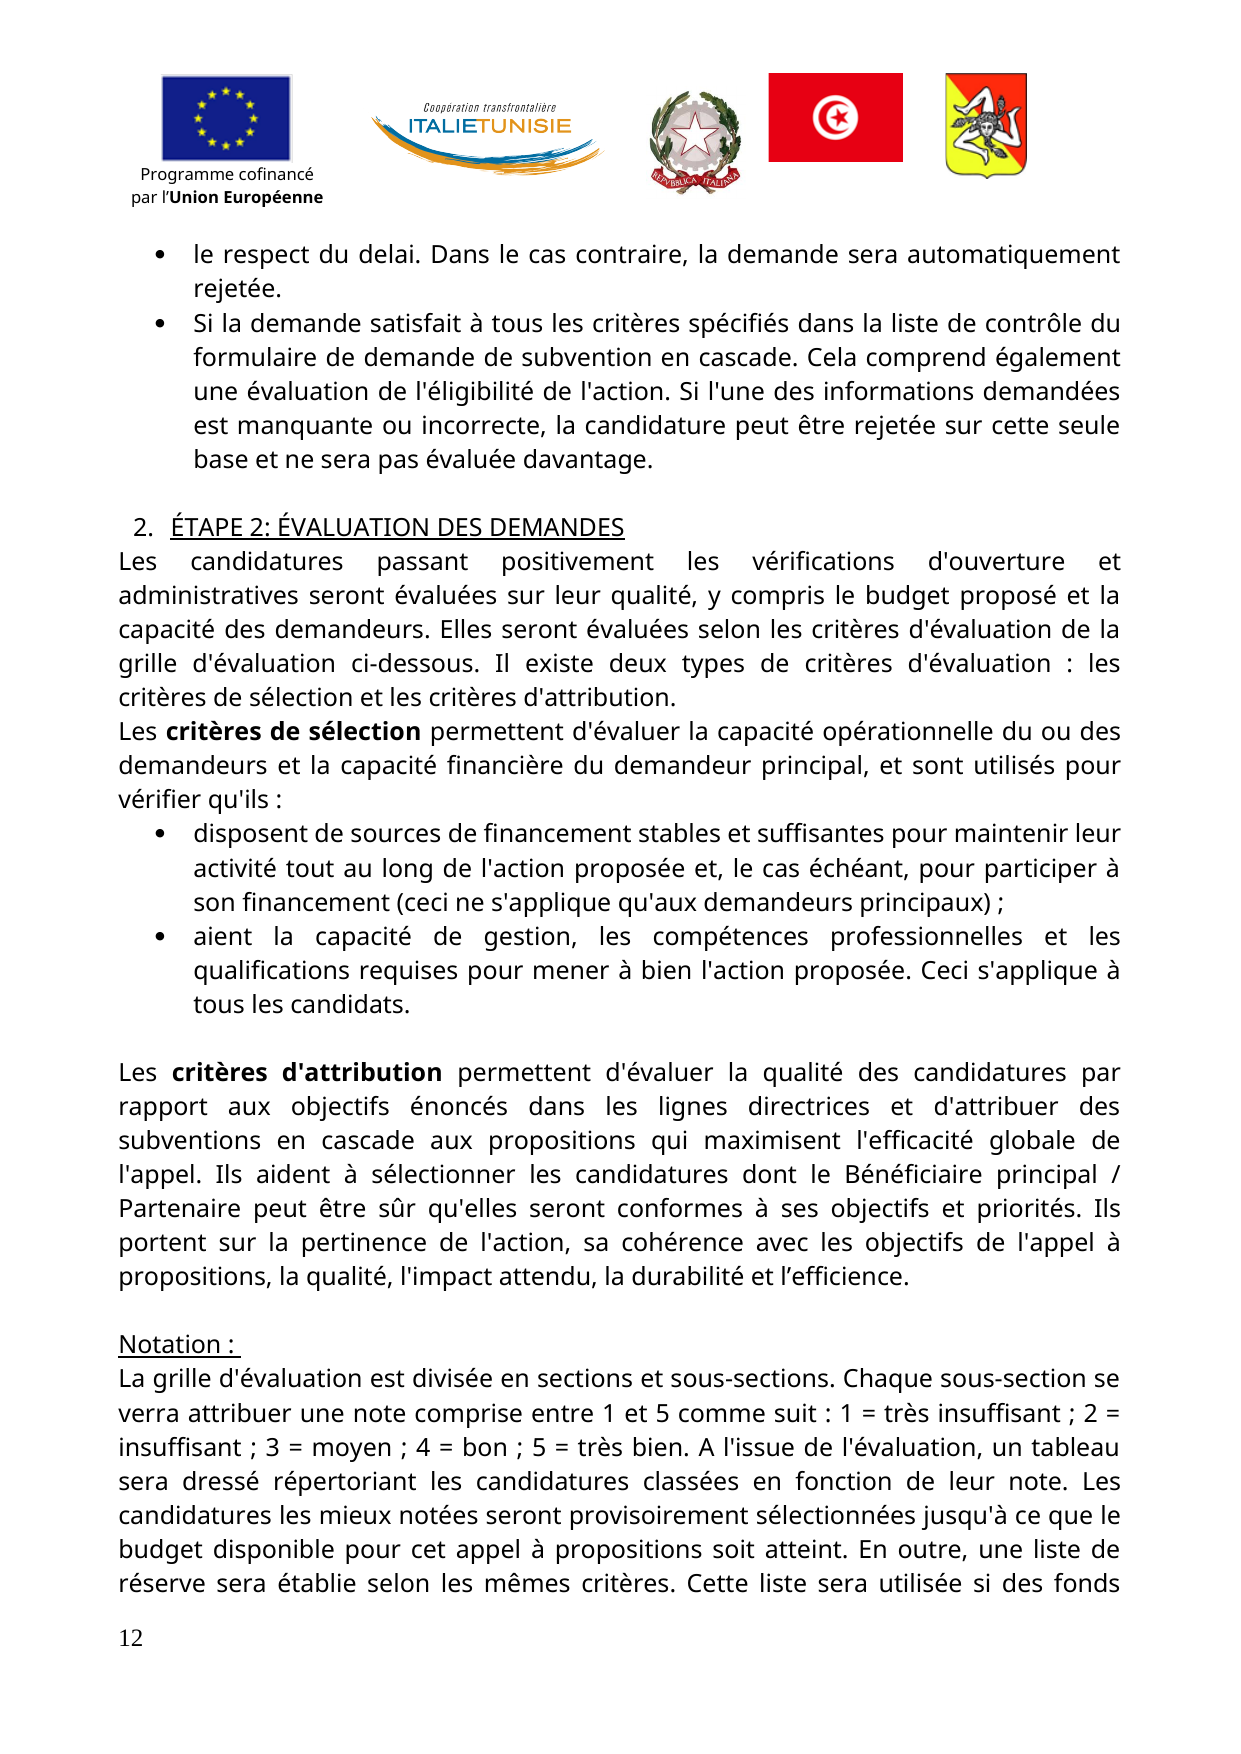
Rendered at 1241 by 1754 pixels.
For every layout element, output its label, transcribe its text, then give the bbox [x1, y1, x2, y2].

picture [160, 73, 294, 163]
list disposent de sources de financement stables et suffisantes pour maintenir leur activité tout au long de l'action proposée et, le cas échéant, pour participer à son financement (ceci ne s'applique qu'aux demandeurs principaux) ; [156, 816, 1122, 918]
picture [646, 86, 747, 199]
picture [945, 73, 1027, 179]
text Notation : [118, 1327, 1122, 1361]
list le respect du delai. Dans le cas contraire, la demande sera automatiquement rejetée. [156, 237, 1122, 305]
list aient la capacité de gestion, les compétences professionnelles et les qualifications requises pour mener à bien l'action proposée. Ceci s'applique à tous les candidats. [156, 918, 1122, 1021]
list ÉTAPE 2: ÉVALUATION DES DEMANDES [133, 509, 1122, 544]
picture [768, 73, 903, 162]
text Les critères de sélection permettent d'évaluer la capacité opérationnelle du ou des demandeurs et la capacité financière du demandeur principal, et sont utilisés pour vérifier qu'ils : [118, 714, 1122, 816]
picture [362, 73, 614, 199]
text Les candidatures passant positivement les vérifications d'ouverture et administratives seront évaluées sur leur qualité, y compris le budget proposé et la capacité des demandeurs. Elles seront évaluées selon les critères d'évaluation de la grille d'évaluation ci-dessous. Il existe deux types de critères d'évaluation : les critères de sélection et les critères d'attribution. [118, 544, 1122, 714]
list Si la demande satisfait à tous les critères spécifiés dans la liste de contrôle du formulaire de demande de subvention en cascade. Cela comprend également une évaluation de l'éligibilité de l'action. Si l'une des informations demandées est manquante ou incorrecte, la candidature peut être rejetée sur cette seule base et ne sera pas évaluée davantage. [156, 305, 1122, 476]
text Les critères d'attribution permettent d'évaluer la qualité des candidatures par rapport aux objectifs énoncés dans les lignes directrices et d'attribuer des subventions en cascade aux propositions qui maximisent l'efficacité globale de l'appel. Ils aident à sélectionner les candidatures dont le Bénéficiaire principal / Partenaire peut être sûr qu'elles seront conformes à ses objectifs et priorités. Ils portent sur la pertinence de l'action, sa cohérence avec les objectifs de l'appel à propositions, la qualité, l'impact attendu, la durabilité et l’efficience. [118, 1054, 1122, 1293]
